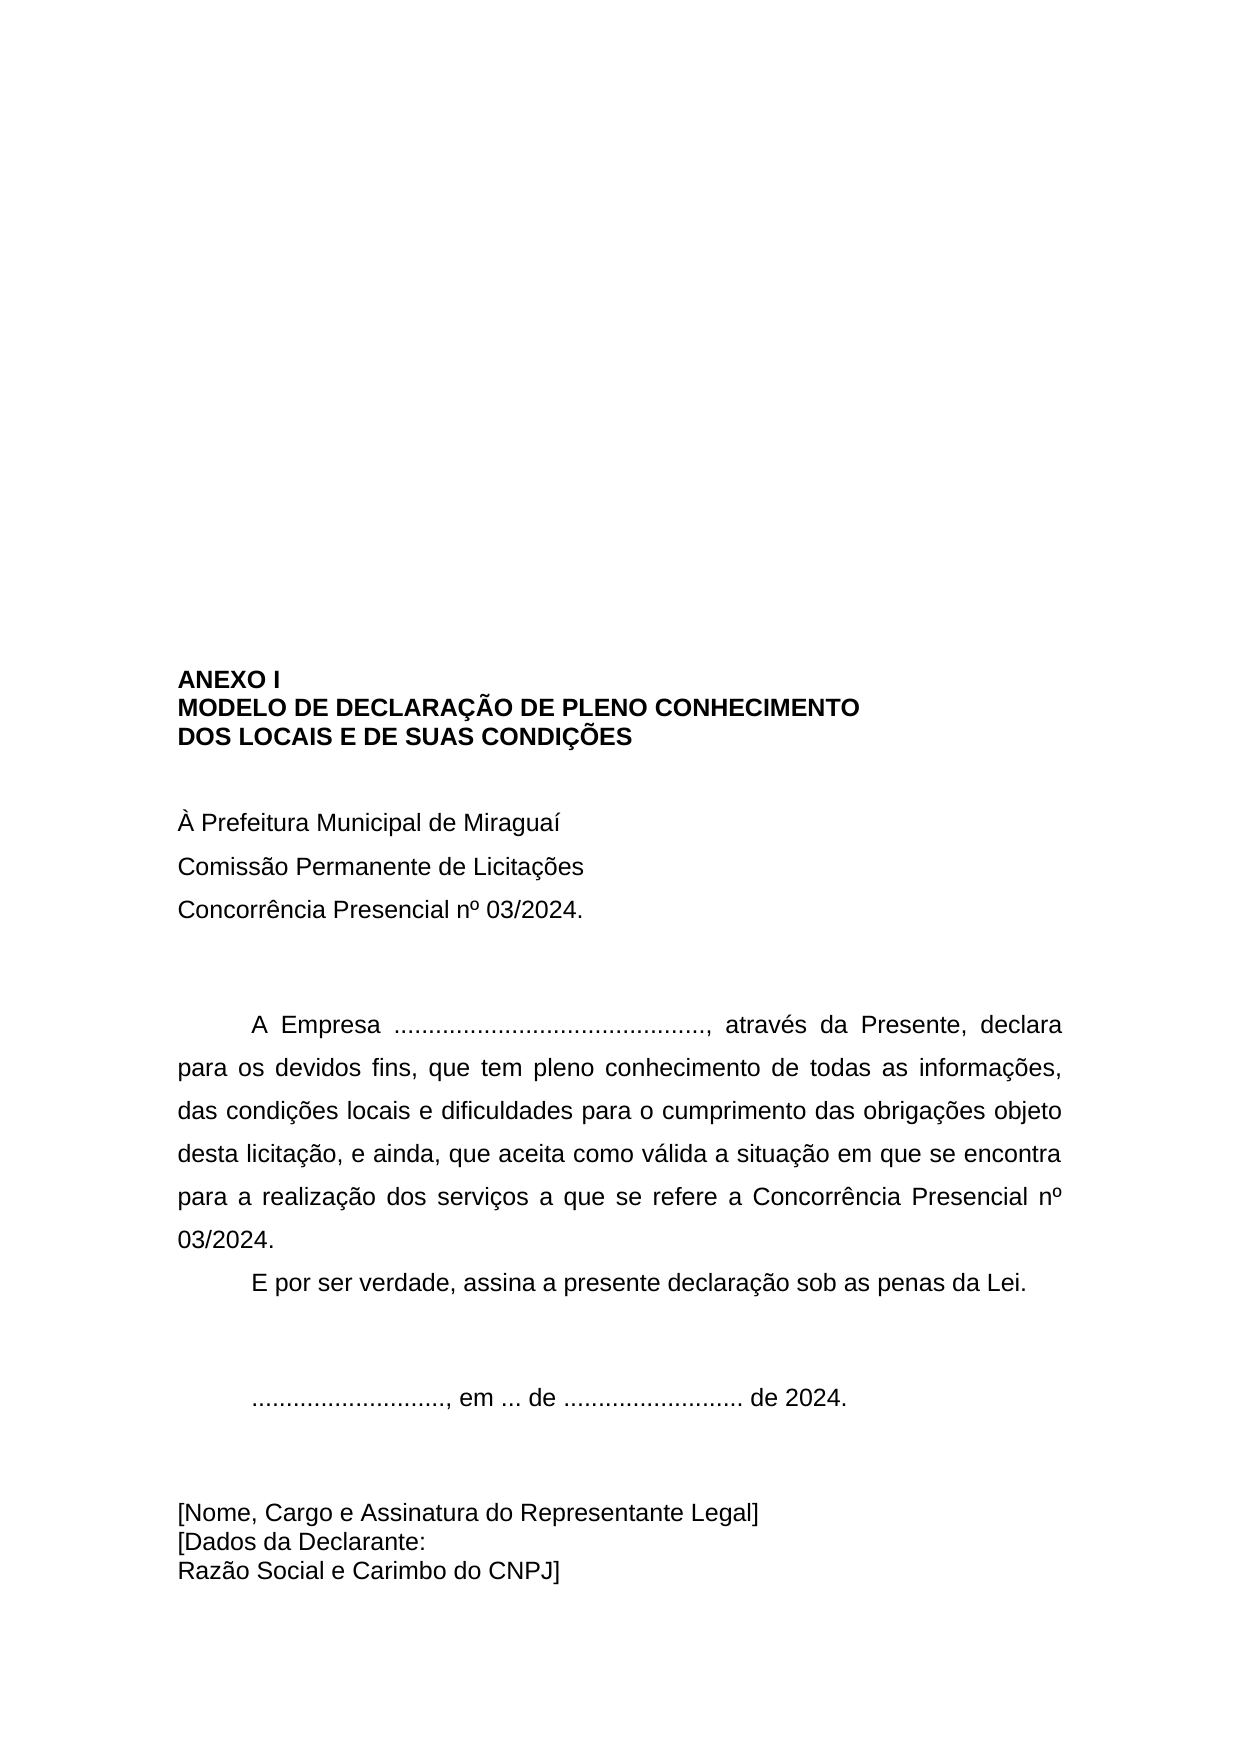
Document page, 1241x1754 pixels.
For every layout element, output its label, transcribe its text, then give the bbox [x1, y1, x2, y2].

text A Empresa ............................................., através da Presente, declara para os devidos fins, que tem pleno conhecimento de todas as informações, das condições locais e dificuldades para o cumprimento das obrigações objeto desta licitação, e ainda, que aceita como válida a situação em que se encontra para a realização dos serviços a que se refere a Concorrência Presencial nº 03/2024. [177, 1009, 1063, 1254]
text E por ser verdade, assina a presente declaração sob as penas da Lei. [251, 1268, 1063, 1297]
text MODELO DE DECLARAÇÃO DE PLENO CONHECIMENTO [177, 693, 1063, 722]
text À Prefeitura Municipal de Miraguaí [177, 808, 1063, 837]
text Concorrência Presencial nº 03/2024. [177, 894, 1063, 923]
text [Nome, Cargo e Assinatura do Representante Legal] [177, 1498, 1063, 1527]
text Razão Social e Carimbo do CNPJ] [177, 1556, 1063, 1584]
text Comissão Permanente de Licitações [177, 851, 1063, 880]
text [Dados da Declarante: [177, 1527, 1063, 1556]
text ANEXO I [177, 664, 1063, 693]
text DOS LOCAIS E DE SUAS CONDIÇÕES [177, 722, 1063, 751]
text ............................, em ... de .......................... de 2024. [177, 1383, 1063, 1412]
